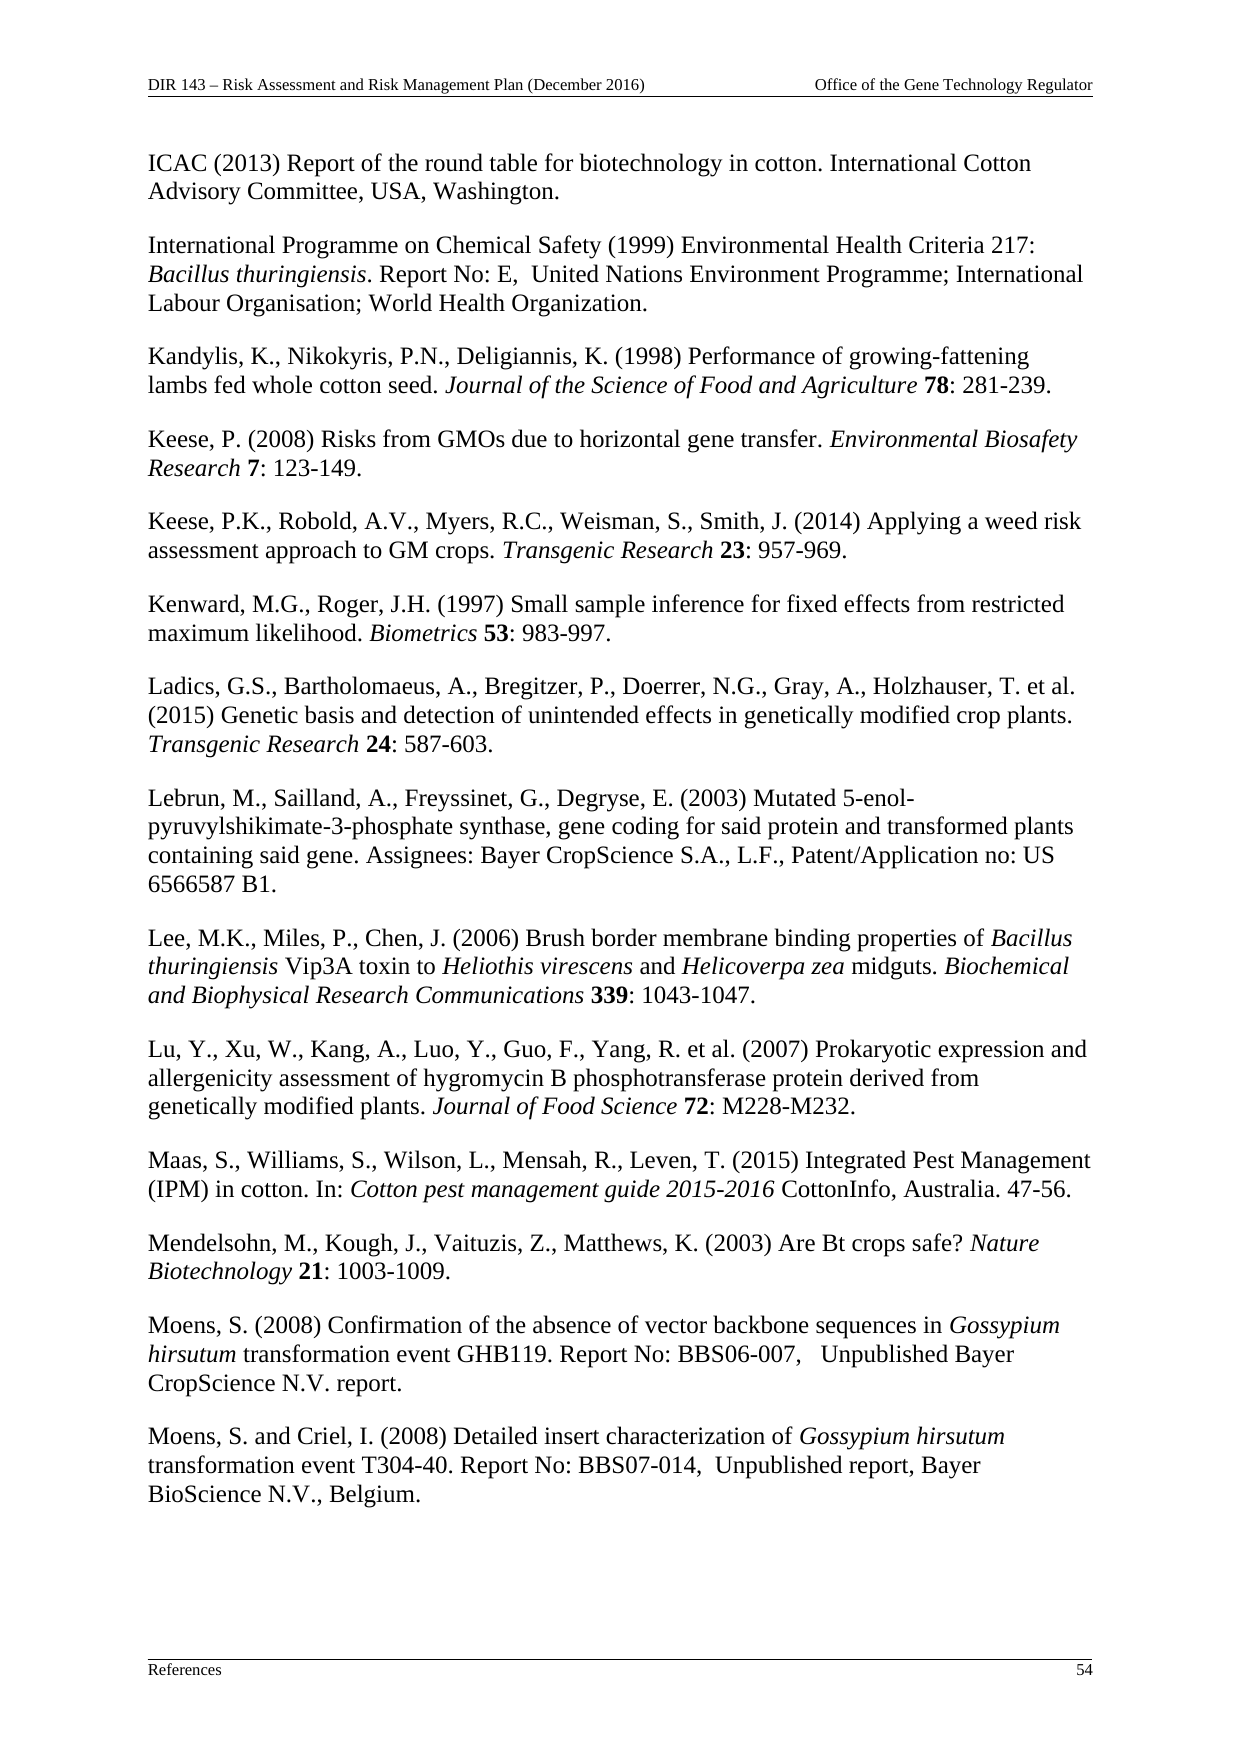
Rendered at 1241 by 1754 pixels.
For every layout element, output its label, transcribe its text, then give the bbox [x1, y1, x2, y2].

text Keese, P.K., Robold, A.V., Myers, R.C., Weisman, S., Smith, J. (2014) Applying a weed risk assessment approach to GM crops. Transgenic Research 23: 957-969. [148, 506, 1092, 564]
text Kenward, M.G., Roger, J.H. (1997) Small sample inference for fixed effects from restricted maximum likelihood. Biometrics 53: 983-997. [148, 589, 1092, 646]
text Maas, S., Williams, S., Wilson, L., Mensah, R., Leven, T. (2015) Integrated Pest Management (IPM) in cotton. In: Cotton pest management guide 2015-2016 CottonInfo, Australia. 47-56. [148, 1145, 1092, 1203]
text Keese, P. (2008) Risks from GMOs due to horizontal gene transfer. Environmental Biosafety Research 7: 123-149. [148, 424, 1092, 481]
text Moens, S. and Criel, I. (2008) Detailed insert characterization of Gossypium hirsutum transformation event T304-40. Report No: BBS07-014, Unpublished report, Bayer BioScience N.V., Belgium. [148, 1421, 1092, 1508]
text Mendelsohn, M., Kough, J., Vaituzis, Z., Matthews, K. (2003) Are Bt crops safe? Nature Biotechnology 21: 1003-1009. [148, 1228, 1092, 1285]
text Lu, Y., Xu, W., Kang, A., Luo, Y., Guo, F., Yang, R. et al. (2007) Prokaryotic expression and allergenicity assessment of hygromycin B phosphotransferase protein derived from genetically modified plants. Journal of Food Science 72: M228-M232. [148, 1034, 1092, 1120]
text International Programme on Chemical Safety (1999) Environmental Health Criteria 217: Bacillus thuringiensis. Report No: E, United Nations Environment Programme; International Labour Organisation; World Health Organization. [148, 230, 1092, 316]
text Moens, S. (2008) Confirmation of the absence of vector backbone sequences in Gossypium hirsutum transformation event GHB119. Report No: BBS06-007, Unpublished Bayer CropScience N.V. report. [148, 1310, 1092, 1396]
text Kandylis, K., Nikokyris, P.N., Deligiannis, K. (1998) Performance of growing-fattening lambs fed whole cotton seed. Journal of the Science of Food and Agriculture 78: 281-239. [148, 341, 1092, 399]
text Lebrun, M., Sailland, A., Freyssinet, G., Degryse, E. (2003) Mutated 5-enol-pyruvylshikimate-3-phosphate synthase, gene coding for said protein and transformed plants containing said gene. Assignees: Bayer CropScience S.A., L.F., Patent/Application no: US 6566587 B1. [148, 783, 1092, 898]
text Ladics, G.S., Bartholomaeus, A., Bregitzer, P., Doerrer, N.G., Gray, A., Holzhauser, T. et al. (2015) Genetic basis and detection of unintended effects in genetically modified crop plants. Transgenic Research 24: 587-603. [148, 671, 1092, 758]
text Lee, M.K., Miles, P., Chen, J. (2006) Brush border membrane binding properties of Bacillus thuringiensis Vip3A toxin to Heliothis virescens and Helicoverpa zea midguts. Biochemical and Biophysical Research Communications 339: 1043-1047. [148, 923, 1092, 1009]
text ICAC (2013) Report of the round table for biotechnology in cotton. International Cotton Advisory Committee, USA, Washington. [148, 148, 1092, 205]
